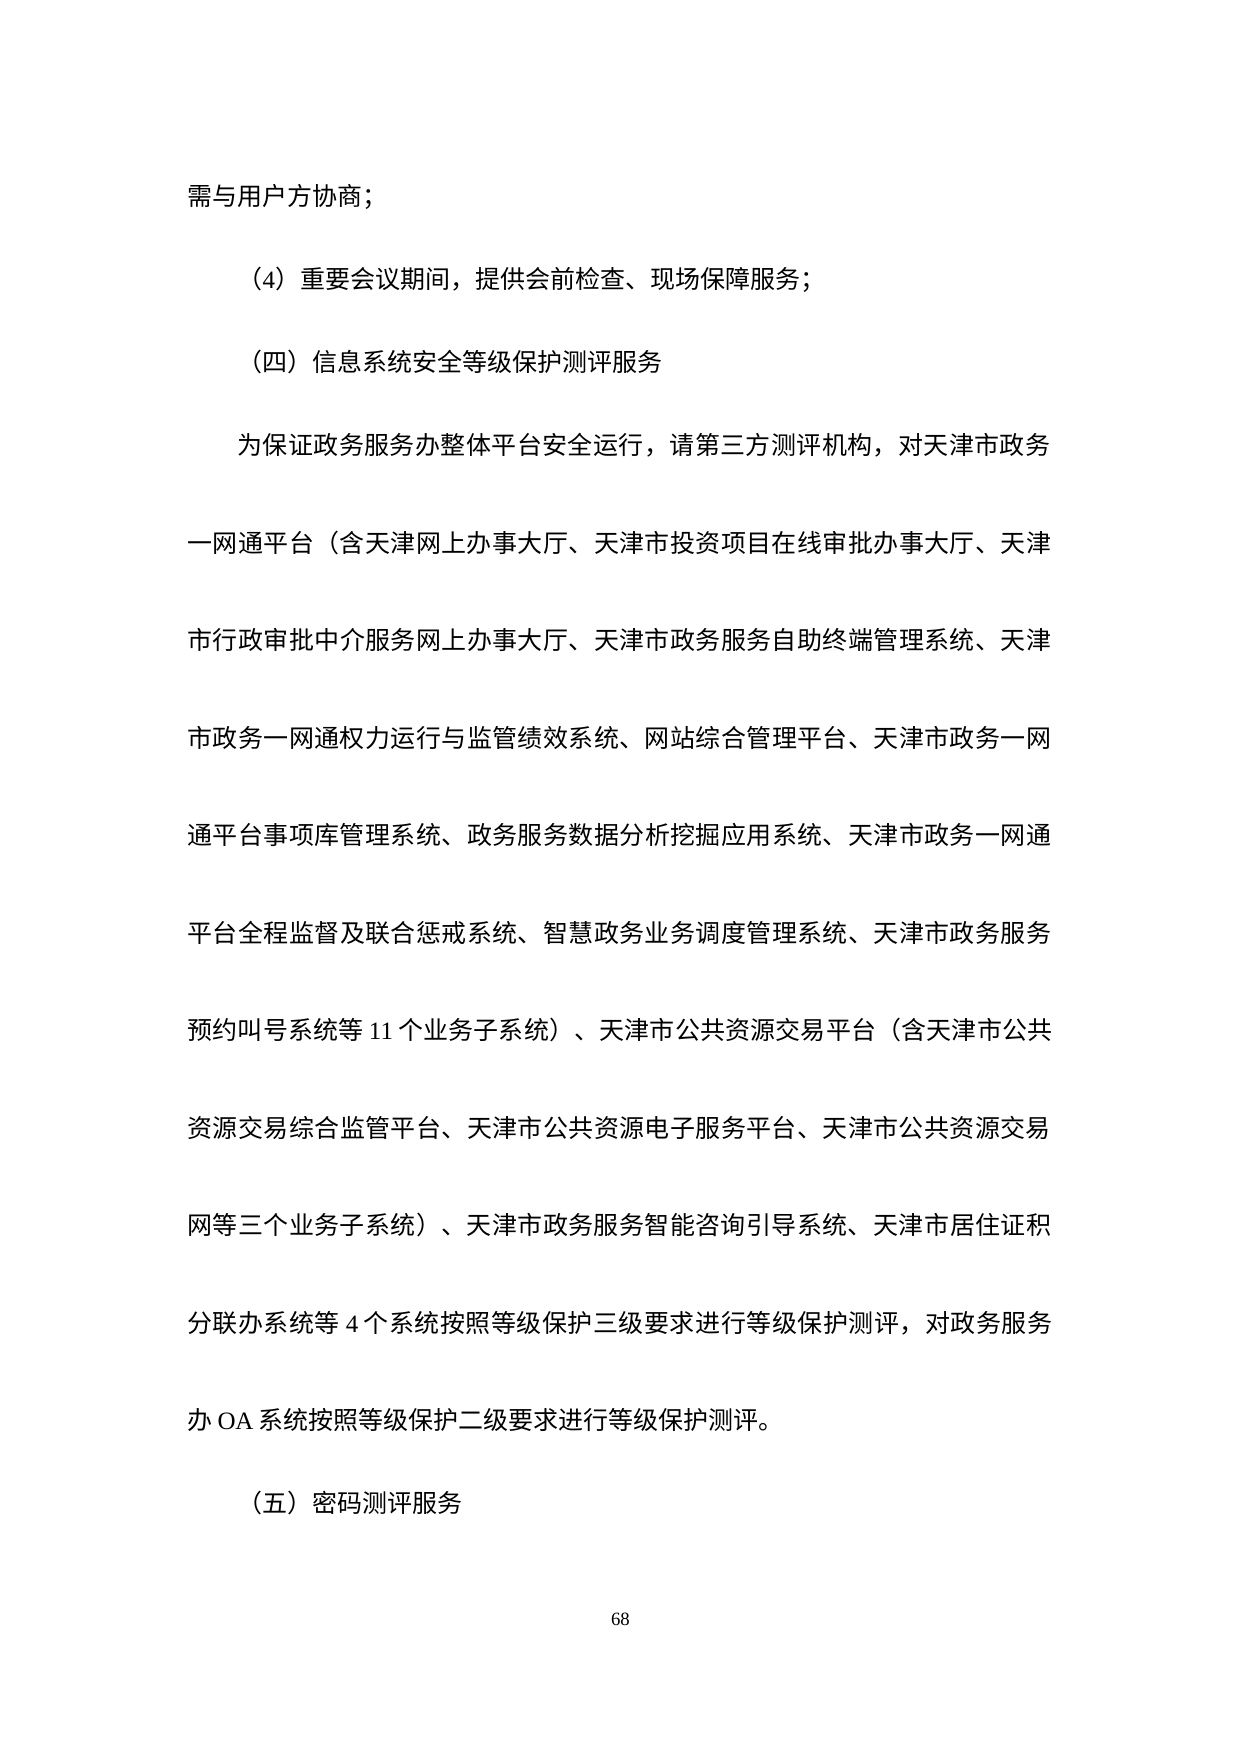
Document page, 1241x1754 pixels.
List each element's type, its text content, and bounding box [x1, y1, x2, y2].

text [187, 162, 1053, 227]
text （4）重要会议期间，提供会前检查、现场保障服务； [187, 245, 1053, 310]
text 为保证政务服务办整体平台安全运行，请第三方测评机构，对天津市政务一网通平台（含天津网上办事大厅、天津市投资项目在线审批办事大厅、天津市行政审批中介服务网上办事大厅、天津市政务服务自助终端管理系统、天津市政务一网通权力运行与监管绩效系统、网站综合管理平台、天津市政务一网通平台事项库管理系统、政务服务数据分析挖掘应用系统、天津市政务一网通平台全程监督及联合惩戒系统、智慧政务业务调度管理系统、天津市政务服务预约叫号系统等11个业务子系统）、天津市公共资源交易平台（含天津市公共资源交易综合监管平台、天津市公共资源电子服务平台、天津市公共资源交易网等三个业务子系统）、天津市政务服务智能咨询引导系统、天津市居住证积分联办系统等4个系统按照等级保护三级要求进行等级保护测评，对政务服务办OA系统按照等级保护二级要求进行等级保护测评。 [187, 411, 1053, 1451]
text （四）信息系统安全等级保护测评服务 [187, 328, 1053, 393]
text （五）密码测评服务 [187, 1469, 1053, 1534]
